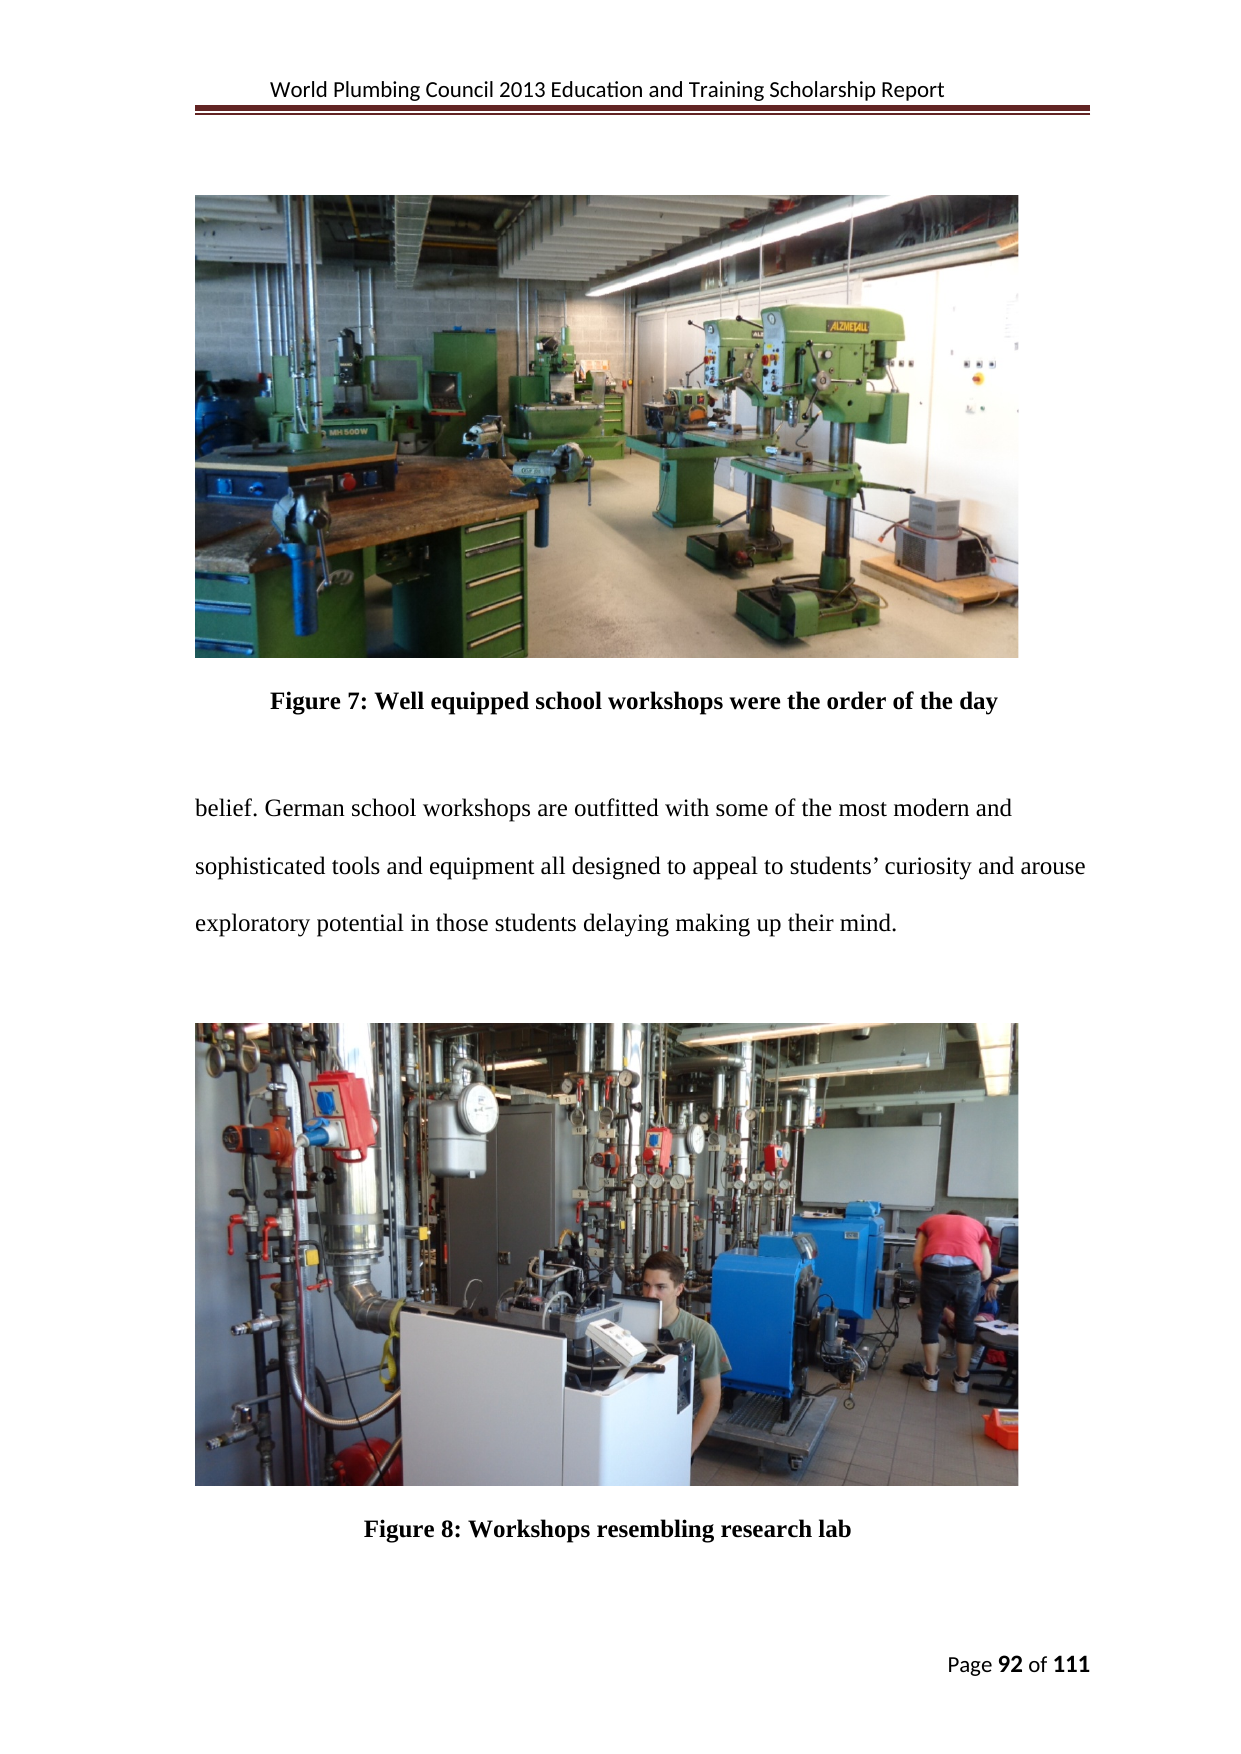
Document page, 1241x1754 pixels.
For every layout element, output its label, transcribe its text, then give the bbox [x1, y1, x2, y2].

picture [195, 195, 1019, 658]
text belief. German school workshops are outfitted with some of the most modern and sophisticated tools and equipment all designed to appeal to students’ curiosity and arouse exploratory potential in those students delaying making up their mind. [195, 793, 1090, 937]
text Figure 7: Well equipped school workshops were the order of the day [195, 686, 1090, 715]
picture [195, 1023, 1019, 1486]
text Figure 8: Workshops resembling research lab [195, 1514, 1090, 1543]
